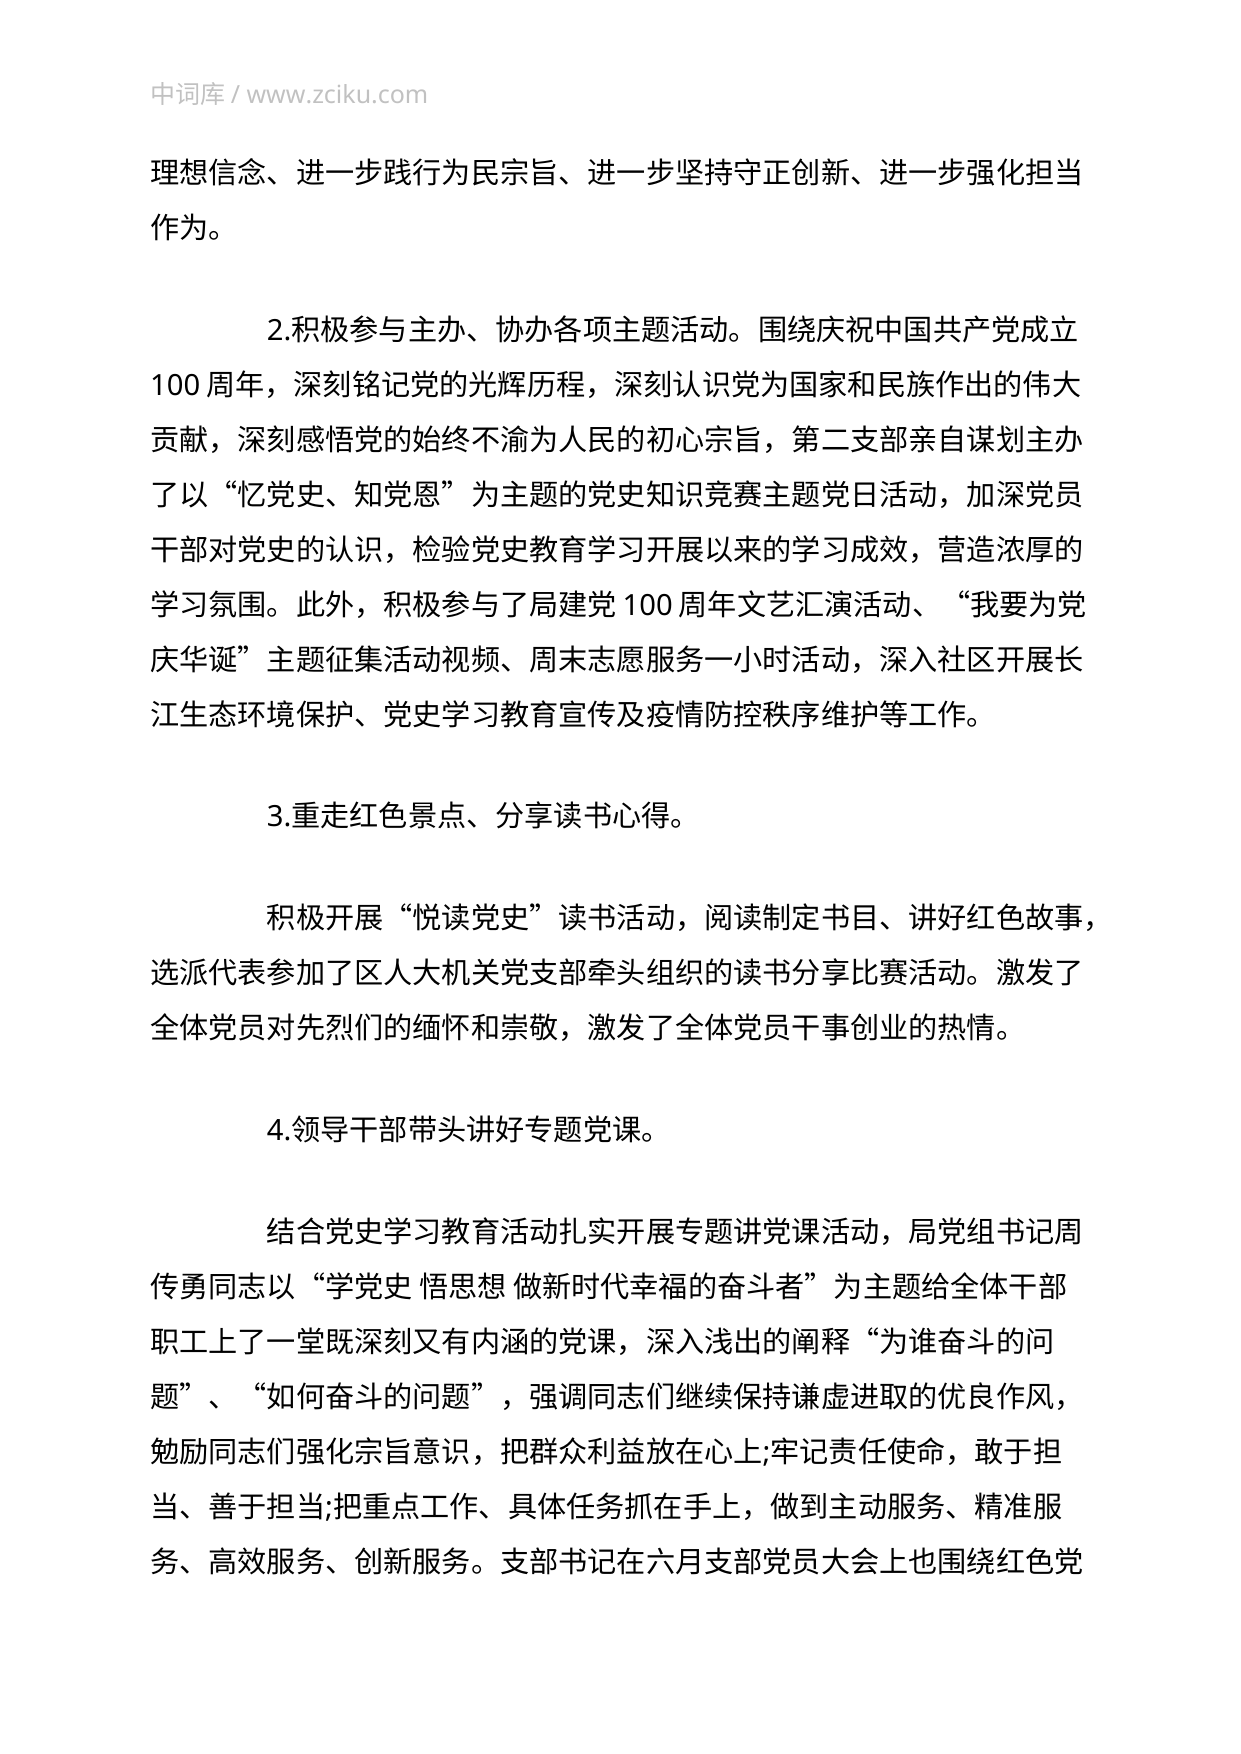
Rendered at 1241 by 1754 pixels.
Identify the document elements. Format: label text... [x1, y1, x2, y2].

text 2.积极参与主办、协办各项主题活动。围绕庆祝中国共产党成立100周年，深刻铭记党的光辉历程，深刻认识党为国家和民族作出的伟大贡献，深刻感悟党的始终不渝为人民的初心宗旨，第二支部亲自谋划主办了以“忆党史、知党恩”为主题的党史知识竞赛主题党日活动，加深党员干部对党史的认识，检验党史教育学习开展以来的学习成效，营造浓厚的学习氛围。此外，积极参与了局建党100周年文艺汇演活动、“我要为党庆华诞”主题征集活动视频、周末志愿服务一小时活动，深入社区开展长江生态环境保护、党史学习教育宣传及疫情防控秩序维护等工作。 [150, 307, 1090, 733]
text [150, 150, 1090, 247]
text 积极开展“悦读党史”读书活动，阅读制定书目、讲好红色故事，选派代表参加了区人大机关党支部牵头组织的读书分享比赛活动。激发了全体党员对先烈们的缅怀和崇敬，激发了全体党员干事创业的热情。 [150, 895, 1090, 1047]
text 4.领导干部带头讲好专题党课。 [150, 1107, 1090, 1149]
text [150, 1208, 1090, 1580]
text 3.重走红色景点、分享读书心得。 [150, 793, 1090, 835]
